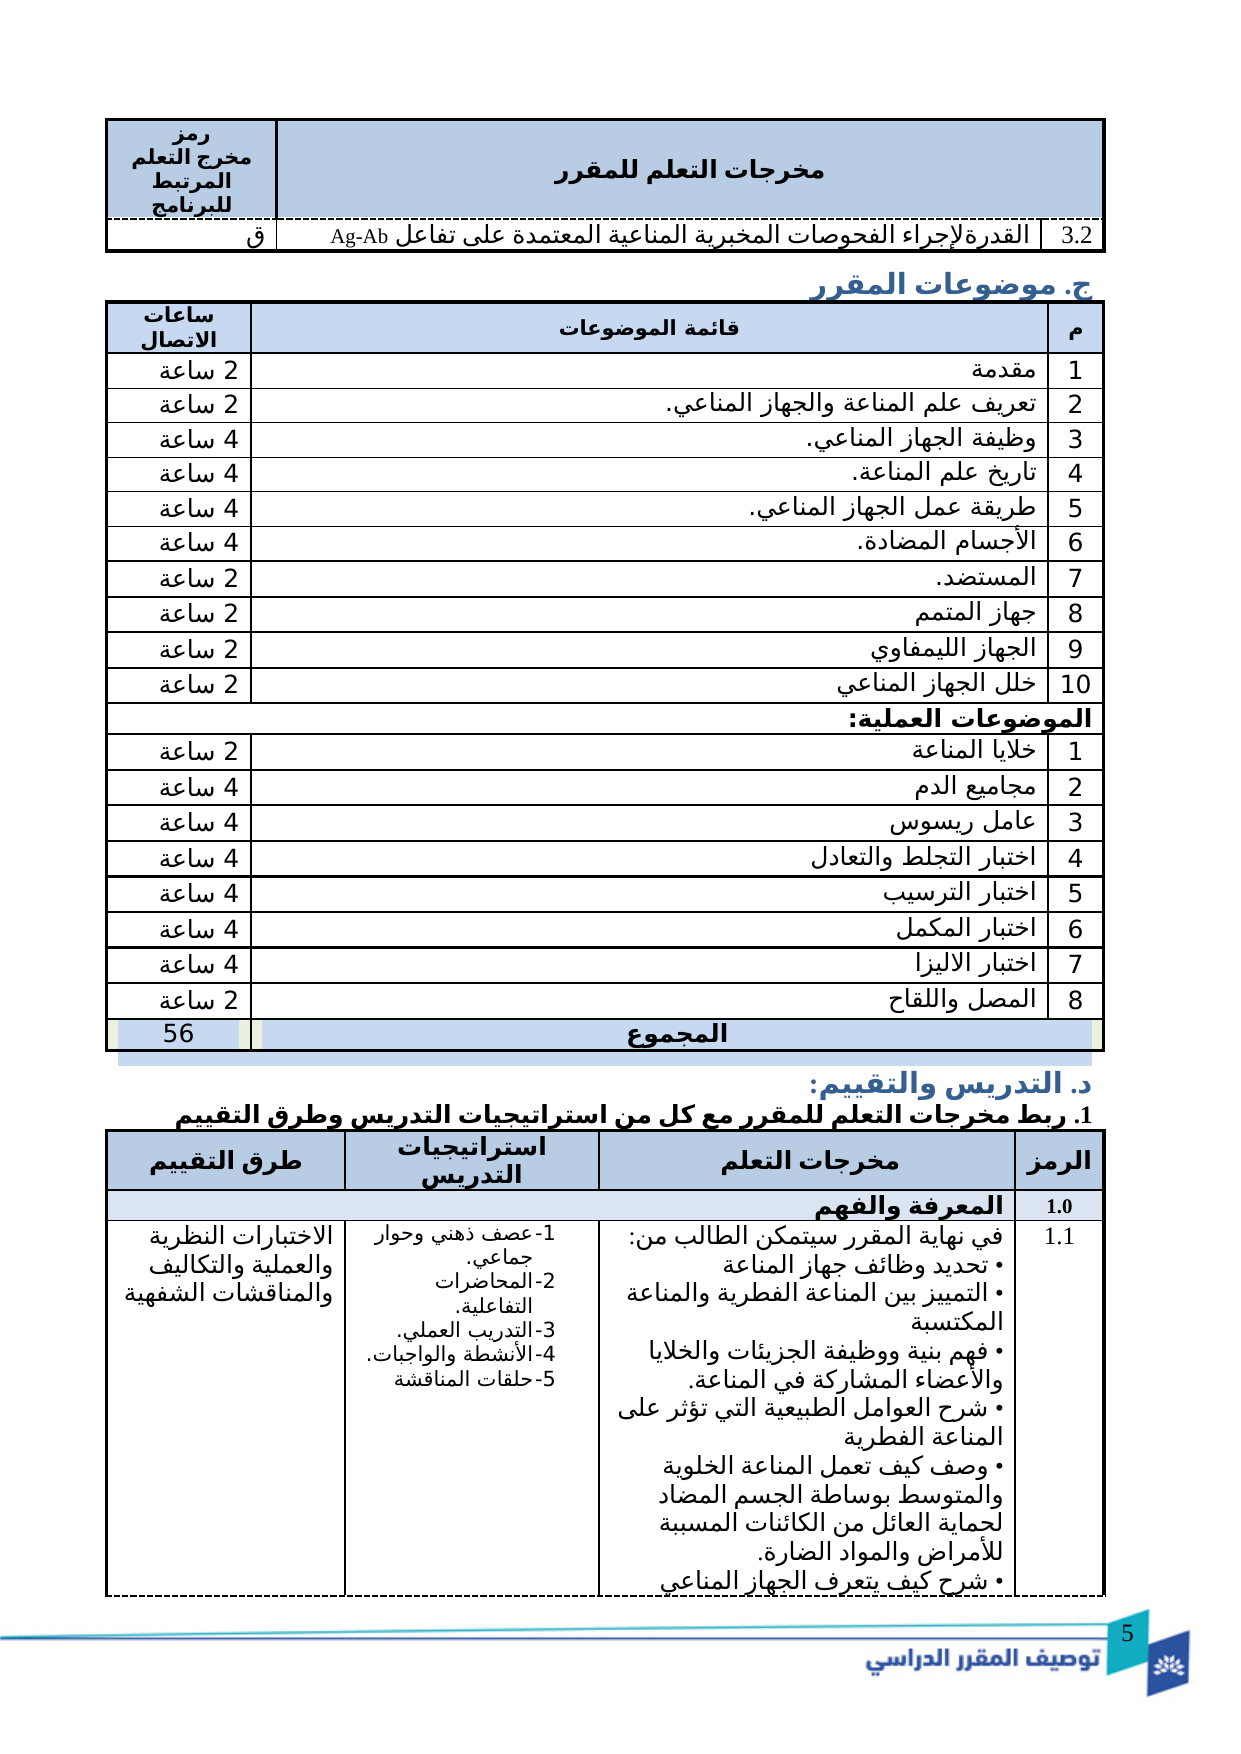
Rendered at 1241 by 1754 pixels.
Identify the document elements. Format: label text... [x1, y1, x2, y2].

table_cell 1.1 [1016, 1221, 1102, 1595]
table_cell وظيفة الجهاز المناعي. [252, 423, 1047, 457]
table_cell اختبار التجلط والتعادل [252, 842, 1047, 875]
table_header طرق التقييم [108, 1132, 344, 1189]
table_cell 6 [1049, 913, 1102, 946]
table_cell 4 ساعة [108, 771, 250, 804]
table_cell الأجسام المضادة. [252, 527, 1047, 560]
table_cell 1 [1049, 735, 1102, 769]
table_header م [1049, 304, 1102, 352]
table_cell عامل ريسوس [252, 806, 1047, 840]
table_cell 4 ساعة [108, 806, 250, 840]
table_cell 2 ساعة [108, 735, 250, 769]
table_cell 3 [1049, 423, 1102, 457]
table_cell 2 [1049, 771, 1102, 804]
table_cell اختبار الترسيب [252, 878, 1047, 911]
table_cell خلايا المناعة [252, 735, 1047, 769]
table_cell 4 [1049, 458, 1102, 491]
subtitle ج. موضوعات المقرر [118, 267, 1092, 300]
table_cell 2 ساعة [108, 633, 250, 667]
table_cell 1.0 [1016, 1191, 1102, 1220]
table_cell 4 ساعة [108, 423, 250, 457]
table_cell 4 [1049, 842, 1102, 875]
table_cell 8 [1049, 598, 1102, 631]
table_cell مقدمة [252, 354, 1047, 388]
table_header الرمز [1016, 1132, 1102, 1189]
table_cell 7 [1049, 562, 1102, 596]
table_cell القدرةلإجراء الفحوصات المخبرية المناعية المعتمدة على تفاعل Ag-Ab [277, 218, 1040, 249]
table_cell المعرفة والفهم [108, 1191, 1014, 1220]
table_cell 7 [1049, 949, 1102, 982]
table_cell 2 ساعة [108, 389, 250, 422]
table_cell 3.2 [1042, 218, 1102, 249]
table_cell 5 [1049, 878, 1102, 911]
table_cell المستضد. [252, 562, 1047, 596]
table_cell 2 [1049, 389, 1102, 422]
table_cell 2 ساعة [108, 984, 250, 1017]
table_cell 2 ساعة [108, 354, 250, 388]
table_cell 2 ساعة [108, 598, 250, 631]
table_cell مجاميع الدم [252, 771, 1047, 804]
table_cell 3 [1049, 806, 1102, 840]
table_cell 4 ساعة [108, 878, 250, 911]
picture [0, 1589, 1200, 1715]
table_cell 10 [1049, 669, 1102, 702]
table_cell 5 [1049, 492, 1102, 526]
table_cell 4 ساعة [108, 842, 250, 875]
table_cell طريقة عمل الجهاز المناعي. [252, 492, 1047, 526]
table_cell 4 ساعة [108, 913, 250, 946]
table_cell اختبار المكمل [252, 913, 1047, 946]
table_header ساعات الاتصال [108, 304, 250, 352]
table_cell خلل الجهاز المناعي [252, 669, 1047, 702]
table_cell 8 [1049, 984, 1102, 1017]
table_cell 4 ساعة [108, 458, 250, 491]
table_header استراتيجيات التدريس [346, 1132, 598, 1189]
table_cell 1 [1049, 354, 1102, 388]
subtitle 1. ربط مخرجات التعلم للمقرر مع كل من استراتيجيات التدريس وطرق التقييم [118, 1100, 1092, 1128]
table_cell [346, 1221, 598, 1595]
table_header مخرجات التعلم [600, 1132, 1014, 1189]
table_cell الموضوعات العملية: [108, 704, 1102, 733]
table_header قائمة الموضوعات [252, 304, 1047, 352]
table_cell 2 ساعة [108, 669, 250, 702]
table_cell المصل واللقاح [252, 984, 1047, 1017]
table_header مخرجات التعلم للمقرر [278, 121, 1102, 217]
table_header رمز مخرج التعلم المرتبط للبرنامج [108, 121, 275, 217]
table_cell 6 [1049, 527, 1102, 560]
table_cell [600, 1221, 1014, 1595]
table_cell 4 ساعة [108, 949, 250, 982]
subtitle د. التدريس والتقييم: [118, 1066, 1092, 1100]
table_cell اختبار الاليزا [252, 949, 1047, 982]
table_cell تاريخ علم المناعة. [252, 458, 1047, 491]
table_cell ق [108, 218, 276, 249]
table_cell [108, 1221, 344, 1595]
table_cell 2 ساعة [108, 562, 250, 596]
table_cell جهاز المتمم [252, 598, 1047, 631]
table_cell 9 [1049, 633, 1102, 667]
table_cell 4 ساعة [108, 527, 250, 560]
table_cell الجهاز الليمفاوي [252, 633, 1047, 667]
table_cell تعريف علم المناعة والجهاز المناعي. [252, 389, 1047, 422]
table_cell 4 ساعة [108, 492, 250, 526]
